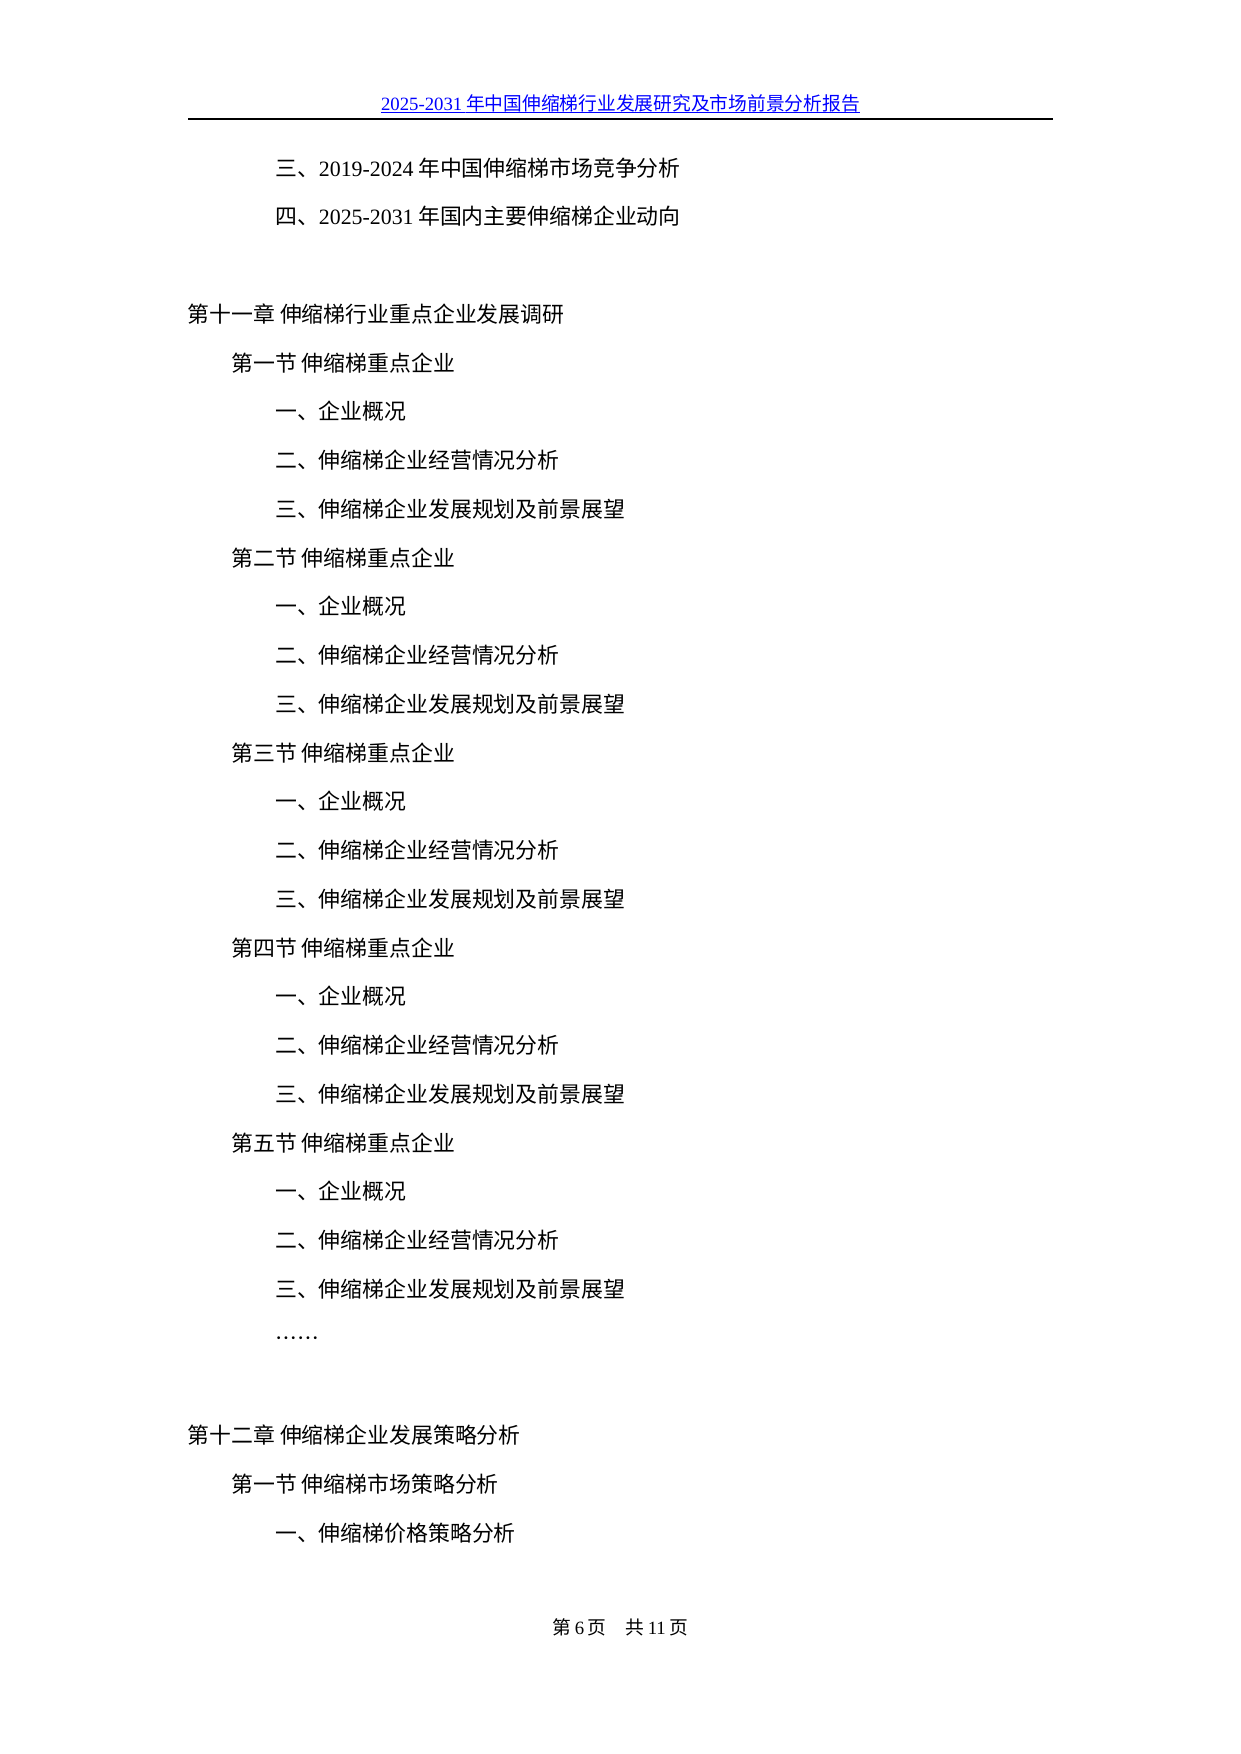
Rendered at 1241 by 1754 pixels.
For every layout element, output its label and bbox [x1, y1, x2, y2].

text [187, 150, 1053, 1548]
